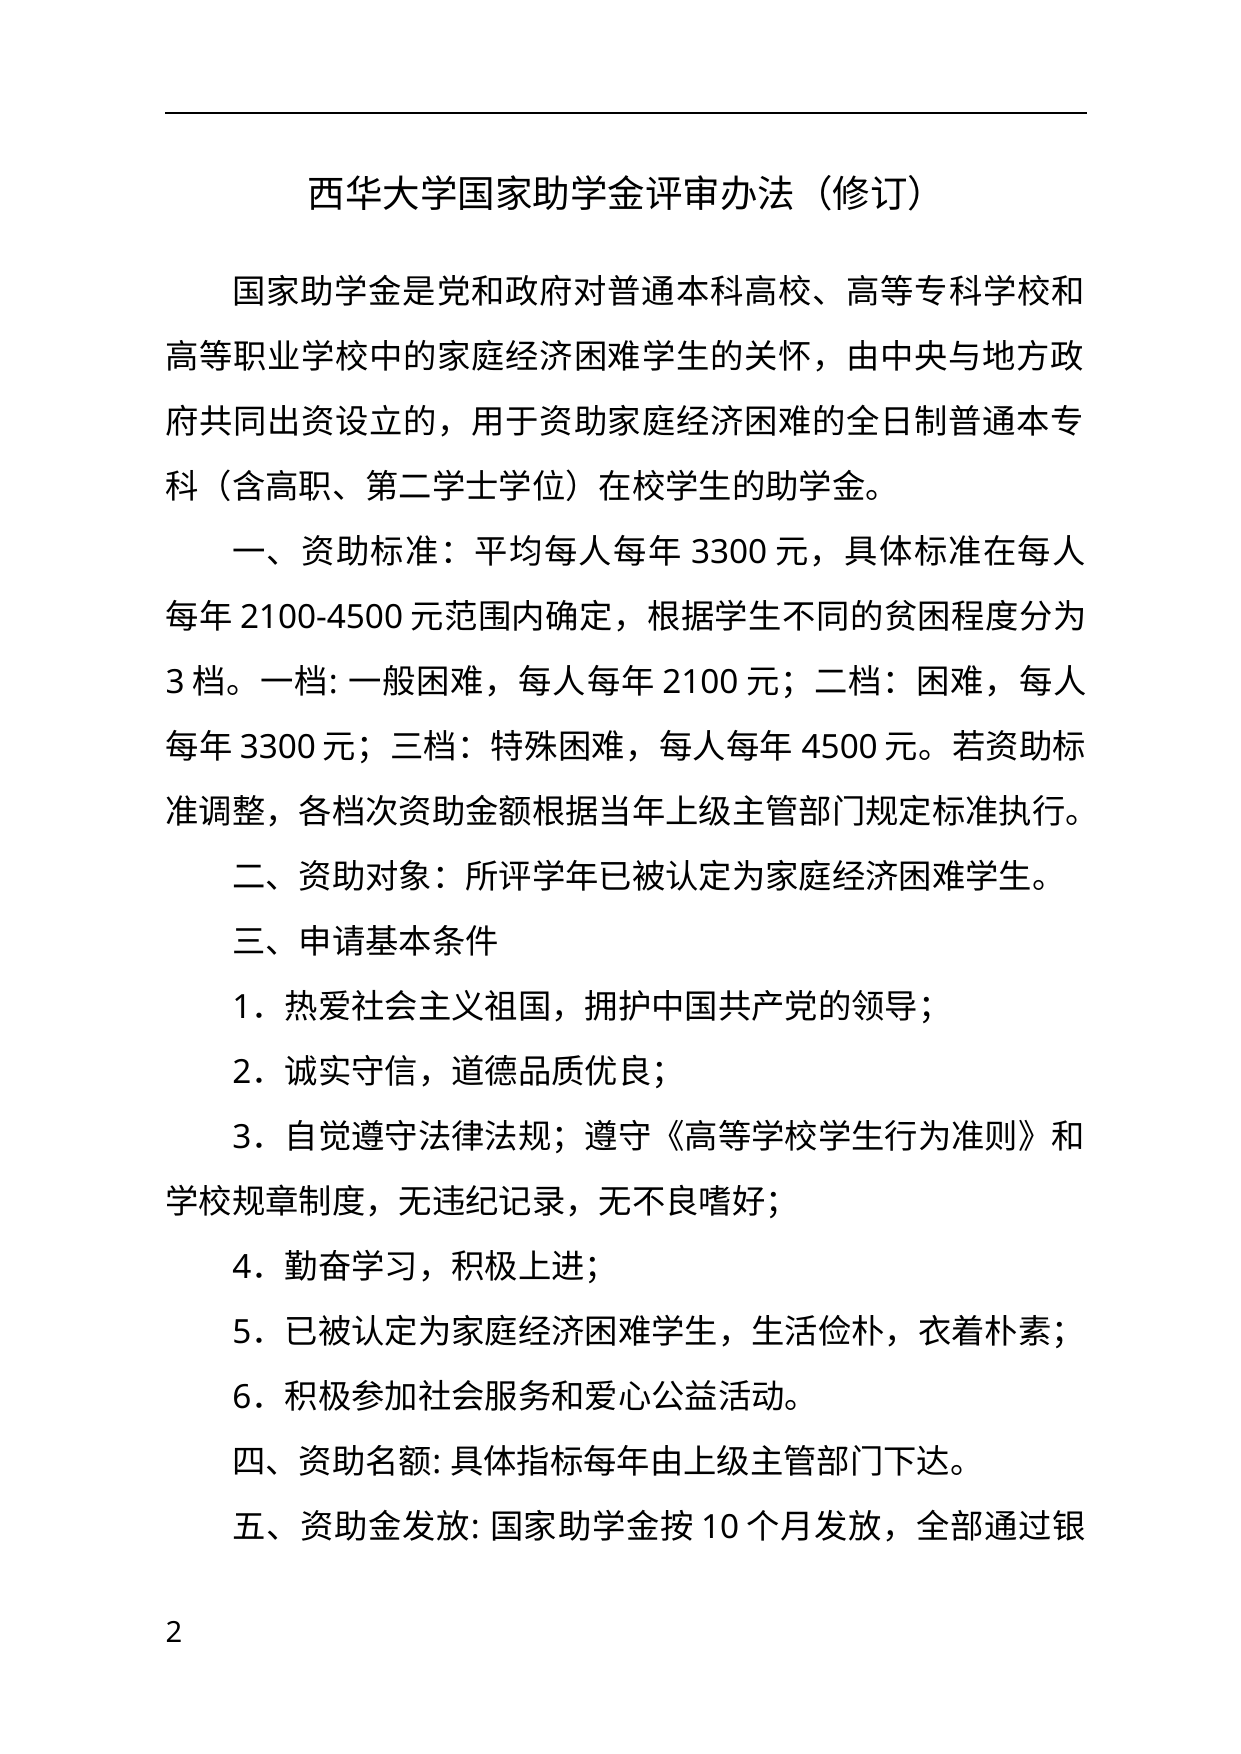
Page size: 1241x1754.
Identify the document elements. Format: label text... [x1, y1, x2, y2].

text 1．热爱社会主义祖国，拥护中国共产党的领导； [165, 971, 1087, 1036]
text 二、资助对象：所评学年已被认定为家庭经济困难学生。 [165, 841, 1087, 906]
text 一、资助标准：平均每人每年3300元，具体标准在每人每年2100-4500元范围内确定，根据学生不同的贫困程度分为3档。一档: 一般困难，每人每年2100元；二档：困难，每人每年3300元；三档：特殊困难，每人每年4500元。若资助标准调整，各档次资助金额根据当年上级主管部门规定标准执行。 [165, 516, 1087, 841]
text 西华大学国家助学金评审办法（修订） [165, 159, 1087, 224]
text 三、申请基本条件 [165, 906, 1087, 971]
text 4．勤奋学习，积极上进； [165, 1231, 1087, 1296]
text 国家助学金是党和政府对普通本科高校、高等专科学校和高等职业学校中的家庭经济困难学生的关怀，由中央与地方政府共同出资设立的，用于资助家庭经济困难的全日制普通本专科（含高职、第二学士学位）在校学生的助学金。 [165, 256, 1087, 516]
text 3．自觉遵守法律法规；遵守《高等学校学生行为准则》和学校规章制度，无违纪记录，无不良嗜好； [165, 1101, 1087, 1231]
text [165, 1491, 1087, 1556]
text 四、资助名额: 具体指标每年由上级主管部门下达。 [165, 1426, 1087, 1491]
text 6．积极参加社会服务和爱心公益活动。 [165, 1361, 1087, 1426]
text 2．诚实守信，道德品质优良； [165, 1036, 1087, 1101]
text 5．已被认定为家庭经济困难学生，生活俭朴，衣着朴素； [165, 1296, 1087, 1361]
